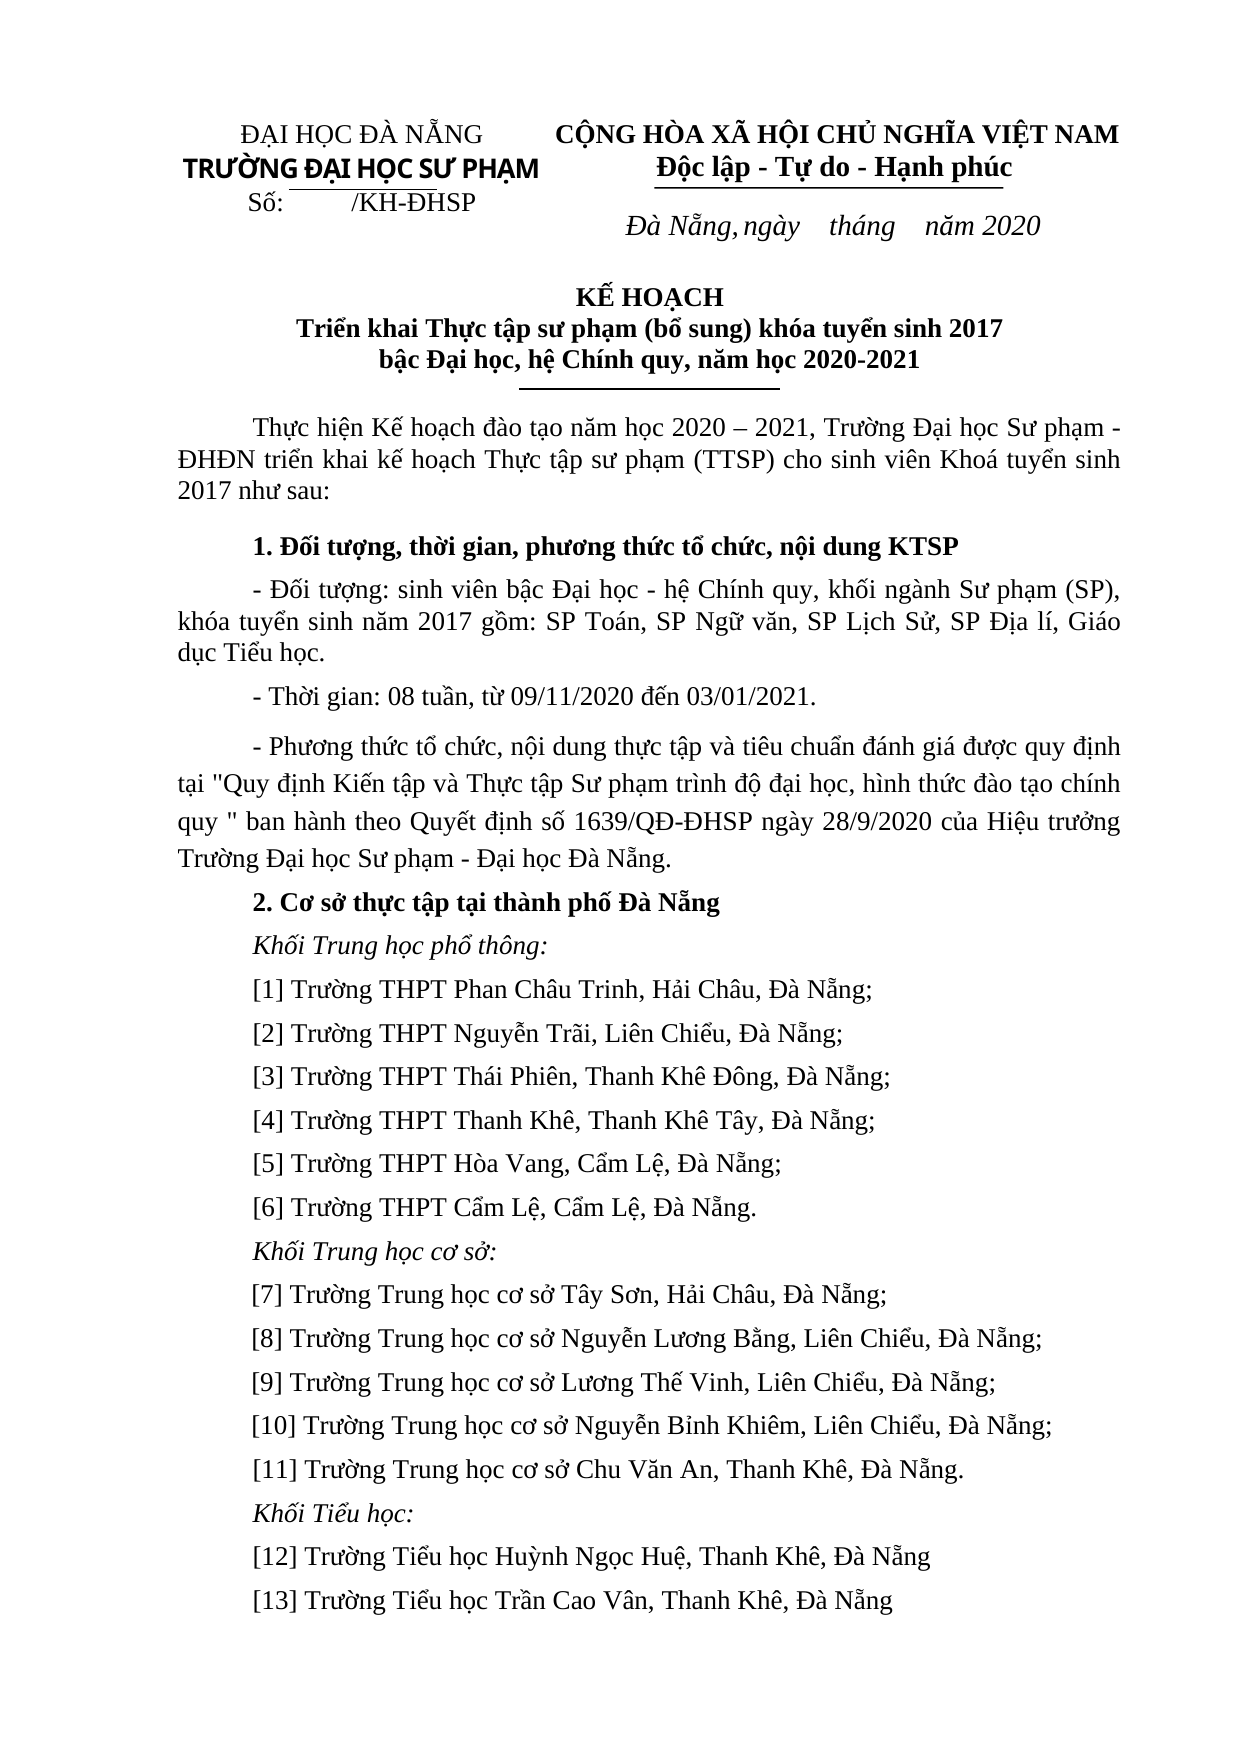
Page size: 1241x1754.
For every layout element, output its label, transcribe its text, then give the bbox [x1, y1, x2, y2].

text Thực hiện Kế hoạch đào tạo năm học 2020 – 2021, Trường Đại học Sư phạm - ĐHĐN triển khai kế hoạch Thực tập sư phạm (TTSP) cho sinh viên Khoá tuyển sinh 2017 như sau: [177, 412, 1122, 505]
text [10] Trường Trung học cơ sở Nguyễn Bỉnh Khiêm, Liên Chiểu, Đà Nẵng; [177, 1409, 1122, 1441]
text [2] Trường THPT Nguyễn Trãi, Liên Chiểu, Đà Nẵng; [177, 1017, 1122, 1048]
text - Đối tượng: sinh viên bậc Đại học - hệ Chính quy, khối ngành Sư phạm (SP), khóa tuyển sinh năm 2017 gồm: SP Toán, SP Ngữ văn, SP Lịch Sử, SP Địa lí, Giáo dục Tiểu học. [177, 574, 1122, 667]
text bậc Đại học, hệ Chính quy, năm học 2020-2021 [177, 343, 1122, 374]
text [11] Trường Trung học cơ sở Chu Văn An, Thanh Khê, Đà Nẵng. [177, 1453, 1122, 1484]
text [9] Trường Trung học cơ sở Lương Thế Vinh, Liên Chiểu, Đà Nẵng; [177, 1366, 1122, 1397]
text [13] Trường Tiểu học Trần Cao Vân, Thanh Khê, Đà Nẵng [177, 1584, 1122, 1615]
text [5] Trường THPT Hòa Vang, Cẩm Lệ, Đà Nẵng; [177, 1148, 1122, 1179]
text [1] Trường THPT Phan Châu Trinh, Hải Châu, Đà Nẵng; [177, 973, 1122, 1004]
text 1. Đối tượng, thời gian, phương thức tổ chức, nội dung KTSP [177, 530, 1122, 561]
text [8] Trường Trung học cơ sở Nguyễn Lương Bằng, Liên Chiểu, Đà Nẵng; [177, 1322, 1122, 1353]
table_header ĐẠI HỌC ĐÀ NẴNG TRƯỜNG ĐẠI HỌC SƯ PHẠM Số: /KH-ĐHSP [177, 118, 546, 281]
text Khối Trung học phổ thông: [177, 929, 1122, 961]
text [12] Trường Tiểu học Huỳnh Ngọc Huệ, Thanh Khê, Đà Nẵng [177, 1540, 1122, 1572]
table_header CỘNG HÒA XÃ HỘI CHỦ NGHĨA VIỆT NAM Độc lập - Tự do - Hạnh phúc Đà Nẵng, ngày tháng năm 2020 [546, 118, 1122, 281]
text [6] Trường THPT Cẩm Lệ, Cẩm Lệ, Đà Nẵng. [177, 1191, 1122, 1222]
text [3] Trường THPT Thái Phiên, Thanh Khê Đông, Đà Nẵng; [177, 1060, 1122, 1091]
text Khối Tiểu học: [177, 1497, 1122, 1528]
text Khối Trung học cơ sở: [177, 1235, 1122, 1266]
text [7] Trường Trung học cơ sở Tây Sơn, Hải Châu, Đà Nẵng; [177, 1278, 1122, 1310]
text [4] Trường THPT Thanh Khê, Thanh Khê Tây, Đà Nẵng; [177, 1104, 1122, 1135]
text KẾ HOẠCH Triển khai Thực tập sư phạm (bổ sung) khóa tuyển sinh 2017 [177, 281, 1122, 343]
text - Thời gian: 08 tuần, từ 09/11/2020 đến 03/01/2021. [177, 679, 1122, 711]
text 2. Cơ sở thực tập tại thành phố Đà Nẵng [177, 886, 1122, 917]
text - Phương thức tổ chức, nội dung thực tập và tiêu chuẩn đánh giá được quy định tại "Quy định Kiến tập và Thực tập Sư phạm trình độ đại học, hình thức đào tạo chính quy " ban hành theo Quyết định số 1639/QĐ-ĐHSP ngày 28/9/2020 của Hiệu trưởng Trường Đại học Sư phạm - Đại học Đà Nẵng. [177, 723, 1122, 873]
